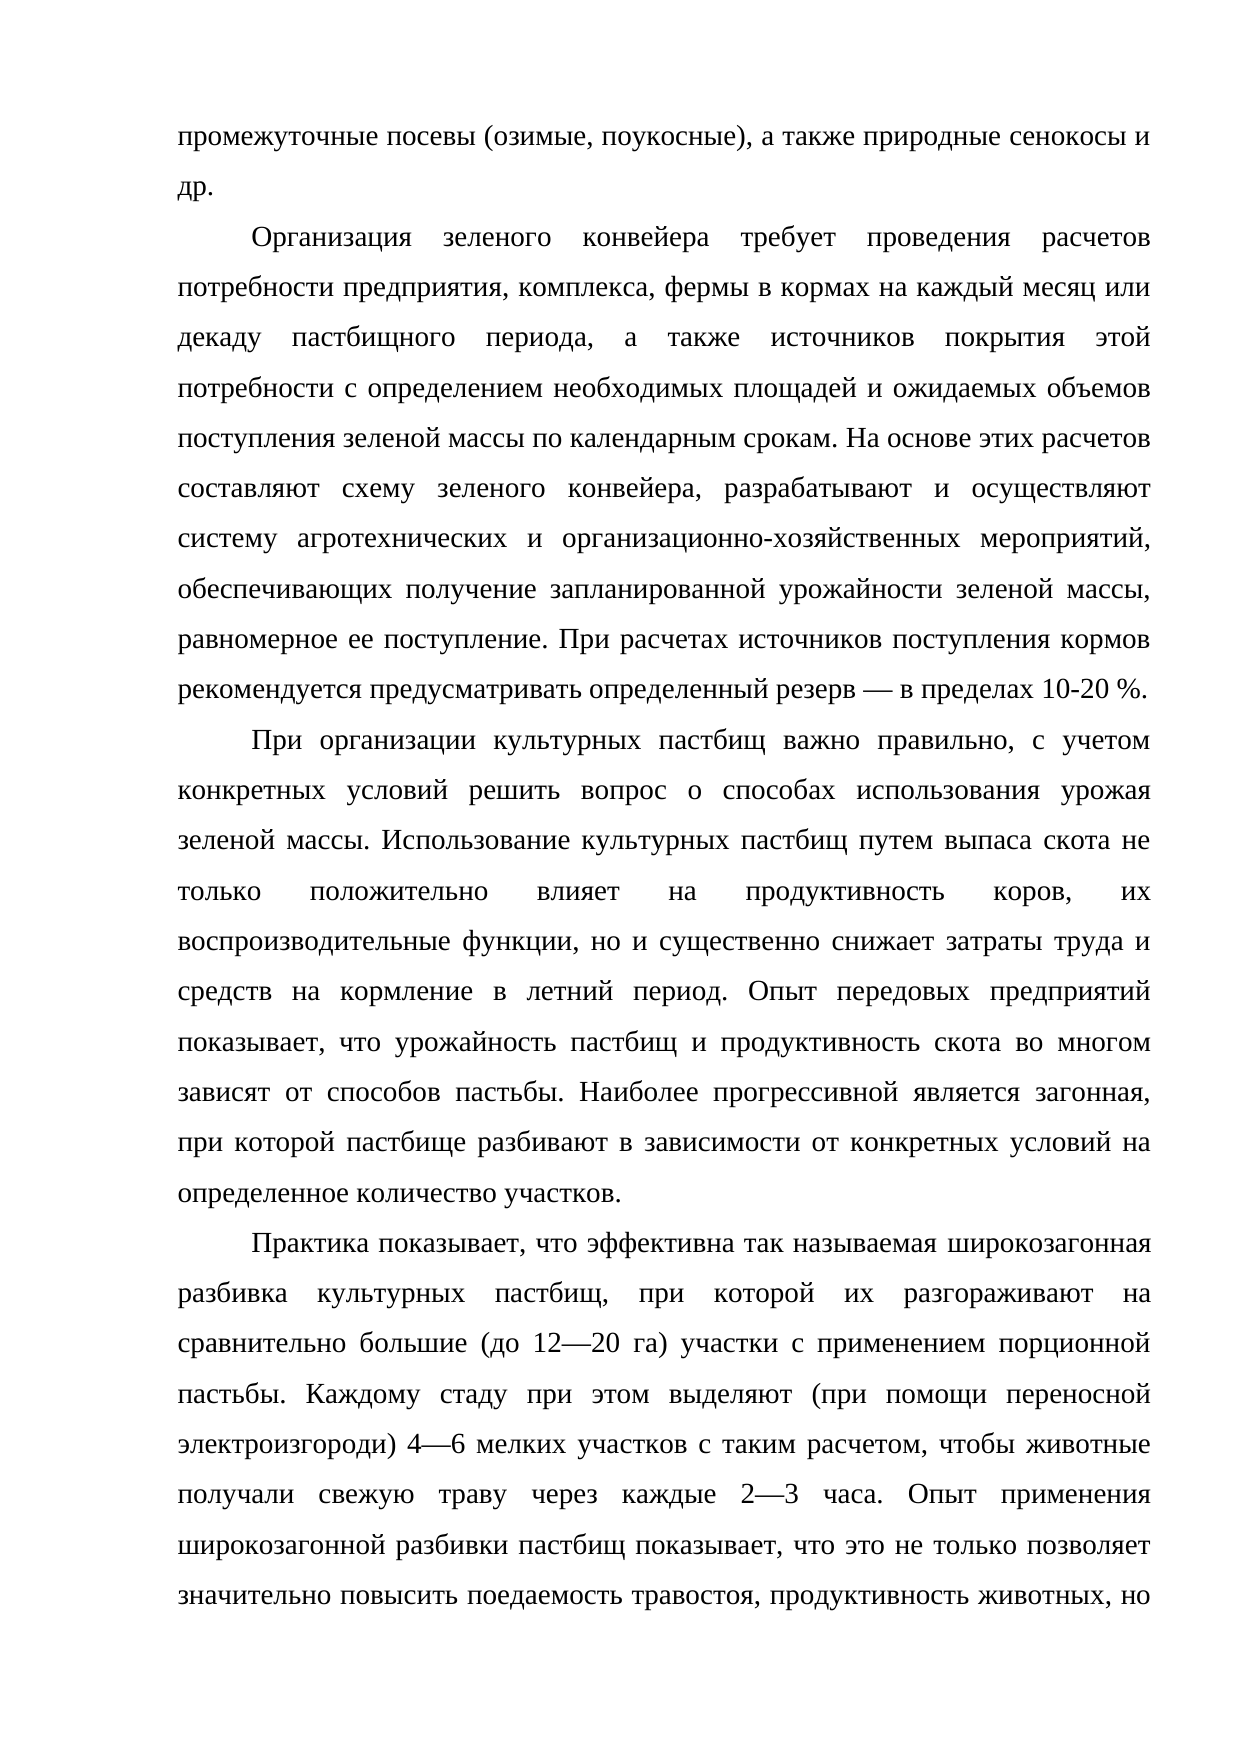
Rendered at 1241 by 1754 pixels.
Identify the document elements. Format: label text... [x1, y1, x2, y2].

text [177, 1225, 1152, 1611]
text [177, 118, 1152, 202]
text При организации культурных пастбищ важно правильно, с учетом конкретных условий решить вопрос о способах использования урожая зеленой массы. Использование культурных пастбищ путем выпаса скота не только положительно влияет на продуктивность коров, их воспроизводительные функции, но и существенно снижает затраты труда и средств на кормление в летний период. Опыт передовых предприятий показывает, что урожайность пастбищ и продуктивность скота во многом зависят от способов пастьбы. Наиболее прогрессивной является загонная, при которой пастбище разбивают в зависимости от конкретных условий на определенное количество участков. [177, 722, 1152, 1208]
text Организация зеленого конвейера требует проведения расчетов потребности предприятия, комплекса, фермы в кормах на каждый месяц или декаду пастбищного периода, а также источников покрытия этой потребности с определением необходимых площадей и ожидаемых объемов поступления зеленой массы по календарным срокам. На основе этих расчетов составляют схему зеленого конвейера, разрабатывают и осуществляют систему агротехнических и организационно-хозяйственных мероприятий, обеспечивающих получение запланированной урожайности зеленой массы, равномерное ее поступление. При расчетах источников поступления кормов рекомендуется предусматривать определенный резерв — в пределах 10-20 %. [177, 219, 1152, 705]
